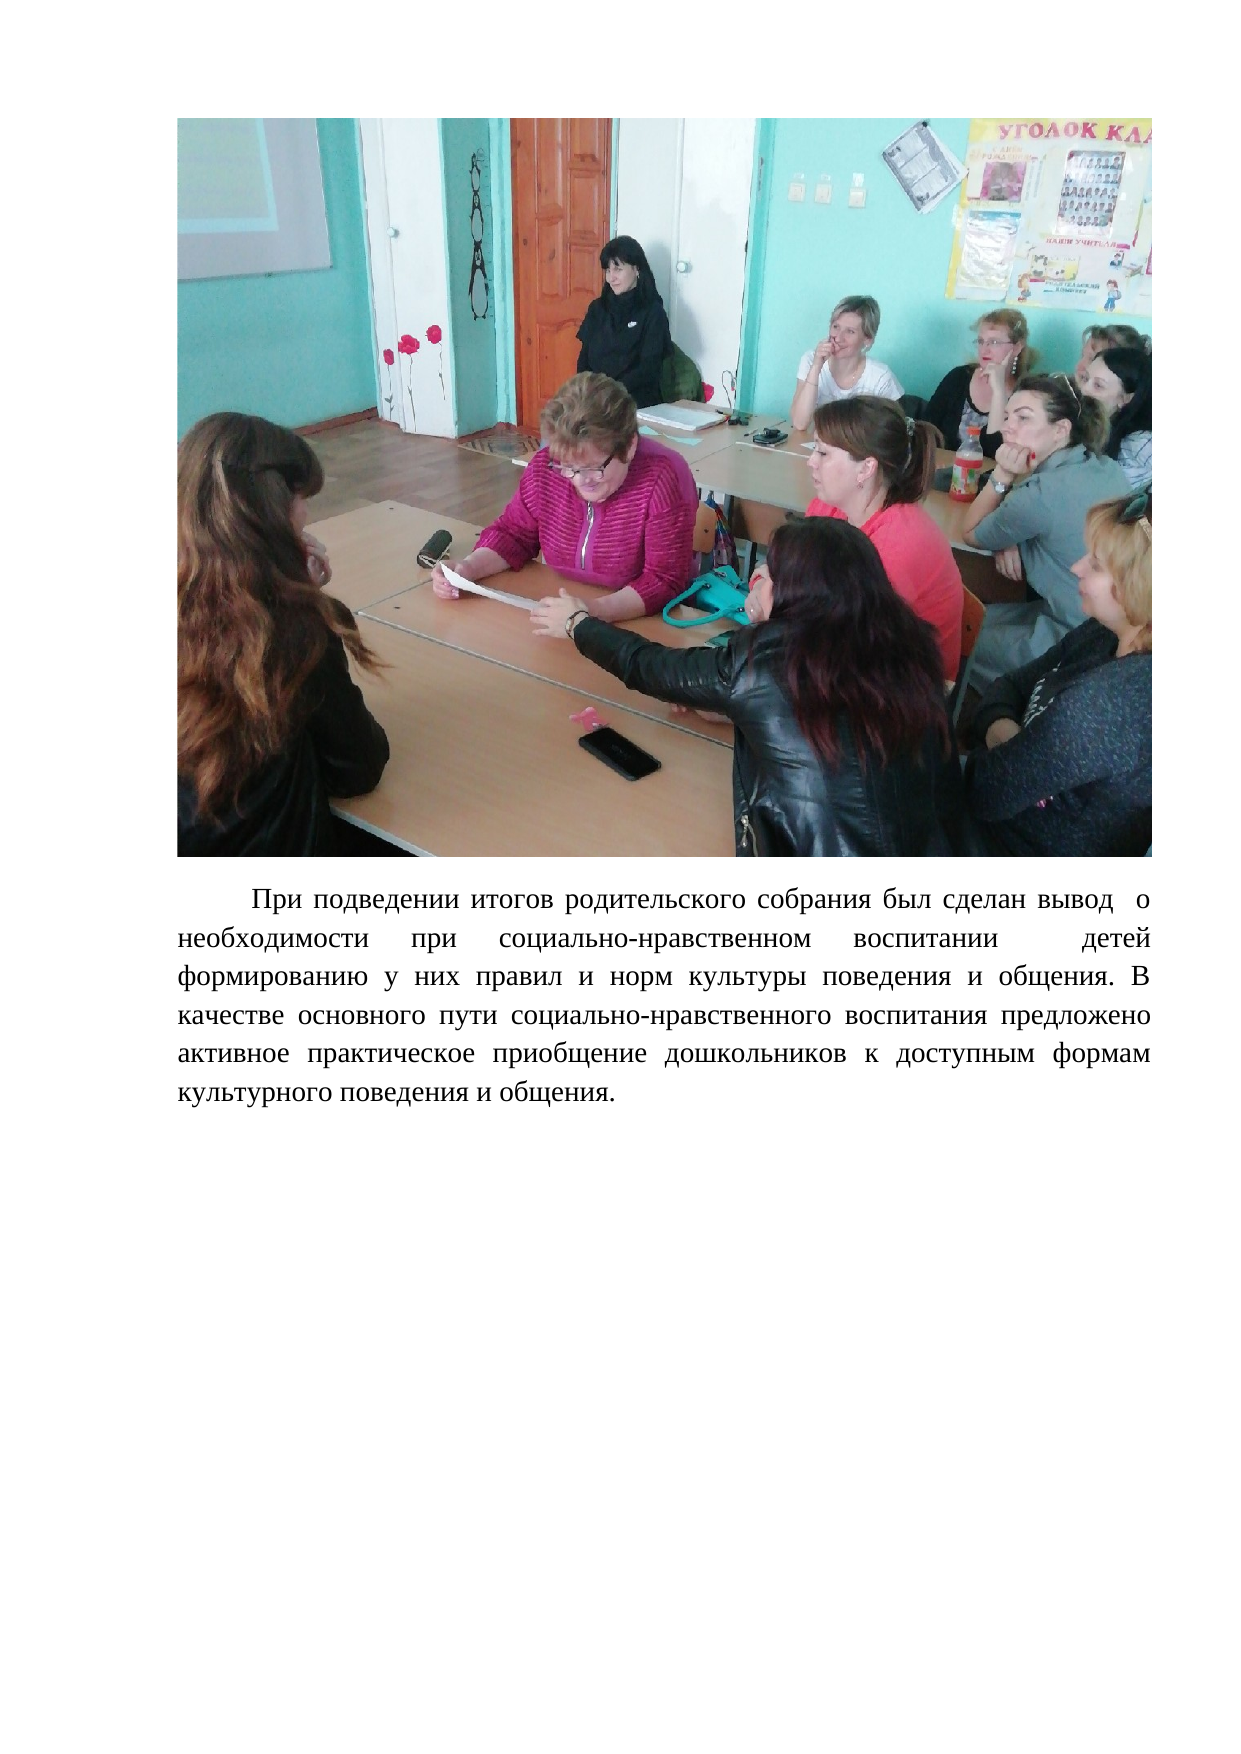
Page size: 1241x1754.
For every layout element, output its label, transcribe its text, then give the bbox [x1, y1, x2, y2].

picture [177, 118, 1152, 857]
text При подведении итогов родительского собрания был сделан вывод о необходимости при социально-нравственном воспитании детей формированию у них правил и норм культуры поведения и общения. В качестве основного пути социально-нравственного воспитания предложено активное практическое приобщение дошкольников к доступным формам культурного поведения и общения. [177, 881, 1152, 1107]
